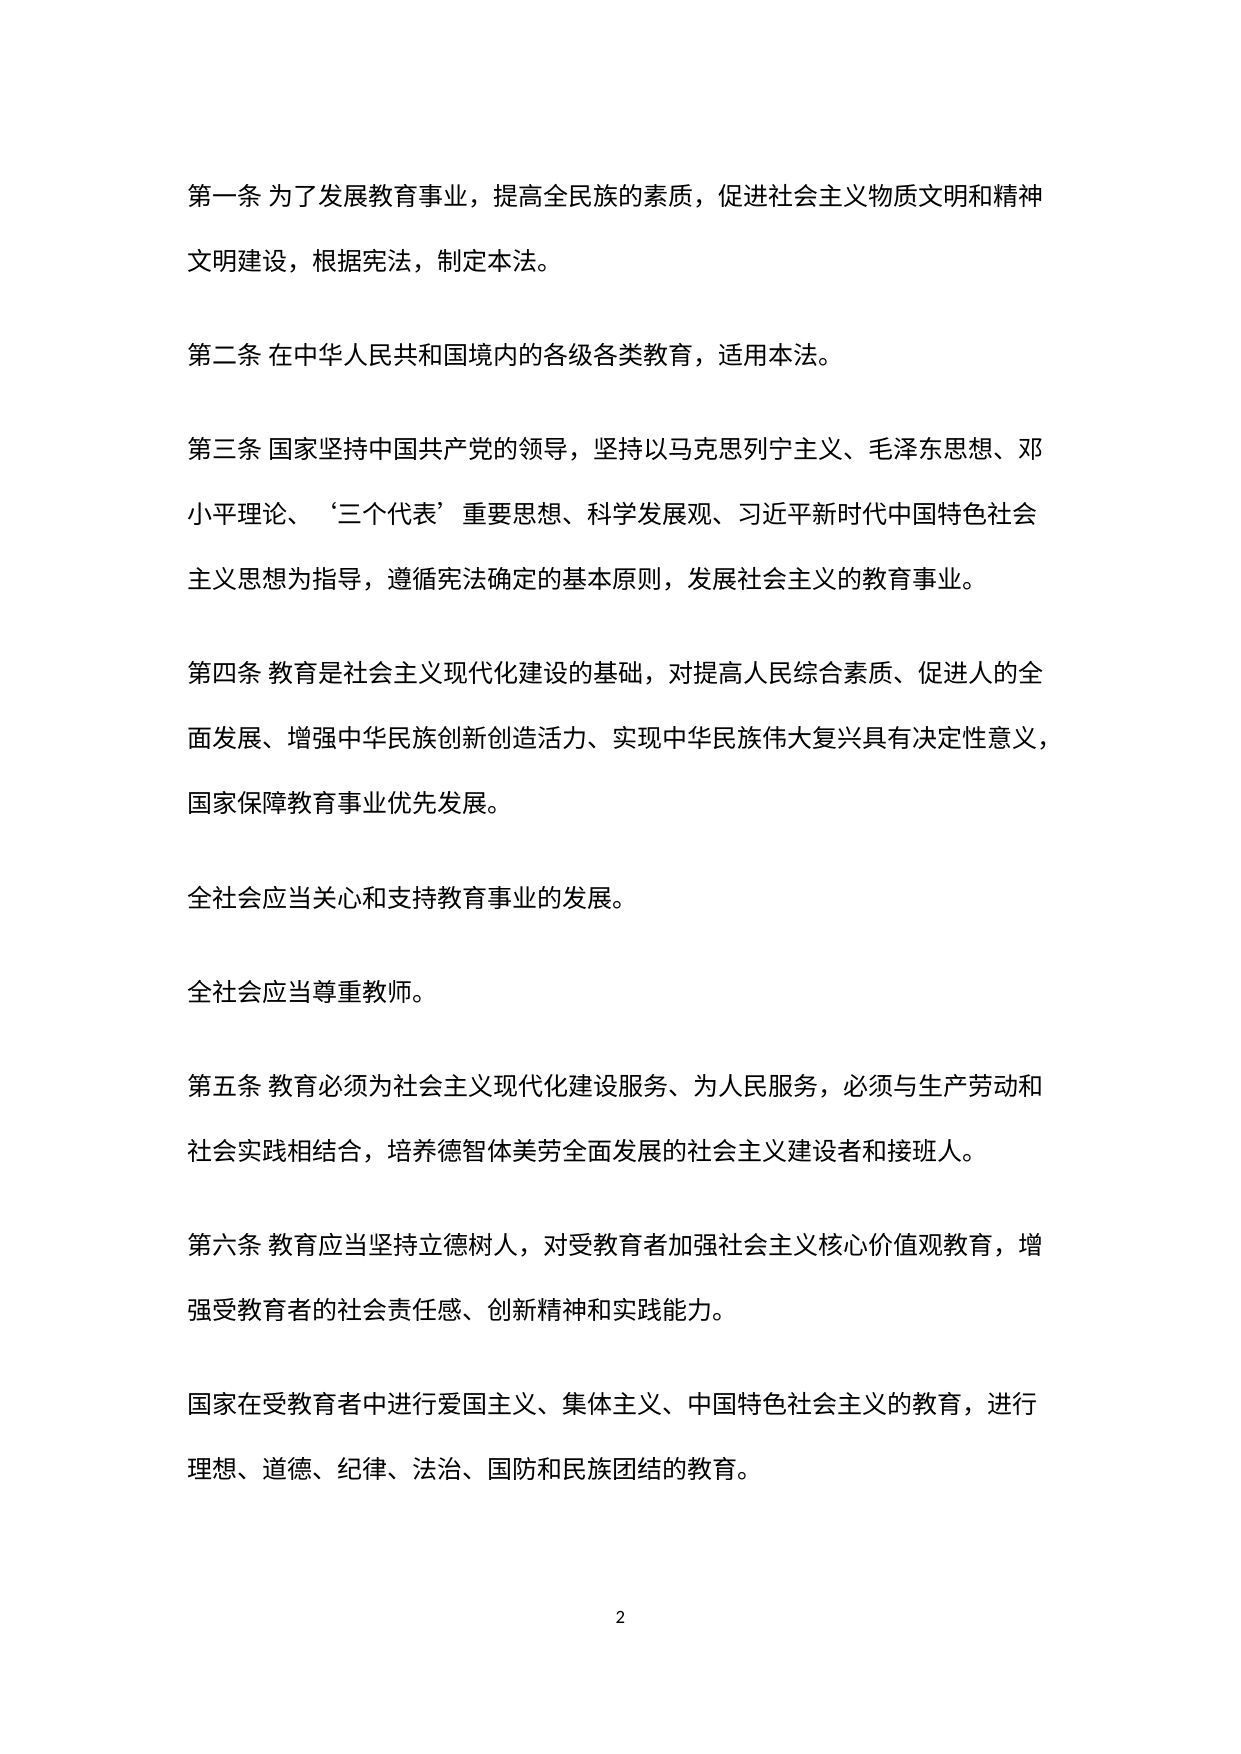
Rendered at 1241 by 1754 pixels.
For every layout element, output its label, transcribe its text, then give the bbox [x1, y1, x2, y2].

text 第一条 为了发展教育事业，提高全民族的素质，促进社会主义物质文明和精神文明建设，根据宪法，制定本法。 [187, 162, 1053, 292]
text 第三条 国家坚持中国共产党的领导，坚持以马克思列宁主义、毛泽东思想、邓小平理论、‘三个代表’重要思想、科学发展观、习近平新时代中国特色社会主义思想为指导，遵循宪法确定的基本原则，发展社会主义的教育事业。 [187, 415, 1053, 610]
text 第六条 教育应当坚持立德树人，对受教育者加强社会主义核心价值观教育，增强受教育者的社会责任感、创新精神和实践能力。 [187, 1211, 1053, 1341]
text 国家在受教育者中进行爱国主义、集体主义、中国特色社会主义的教育，进行理想、道德、纪律、法治、国防和民族团结的教育。 [187, 1370, 1053, 1500]
text 第二条 在中华人民共和国境内的各级各类教育，适用本法。 [187, 321, 1053, 386]
text 第五条 教育必须为社会主义现代化建设服务、为人民服务，必须与生产劳动和社会实践相结合，培养德智体美劳全面发展的社会主义建设者和接班人。 [187, 1052, 1053, 1182]
text 第四条 教育是社会主义现代化建设的基础，对提高人民综合素质、促进人的全面发展、增强中华民族创新创造活力、实现中华民族伟大复兴具有决定性意义，国家保障教育事业优先发展。 [187, 639, 1053, 834]
text 全社会应当关心和支持教育事业的发展。 [187, 864, 1053, 929]
text 全社会应当尊重教师。 [187, 958, 1053, 1023]
